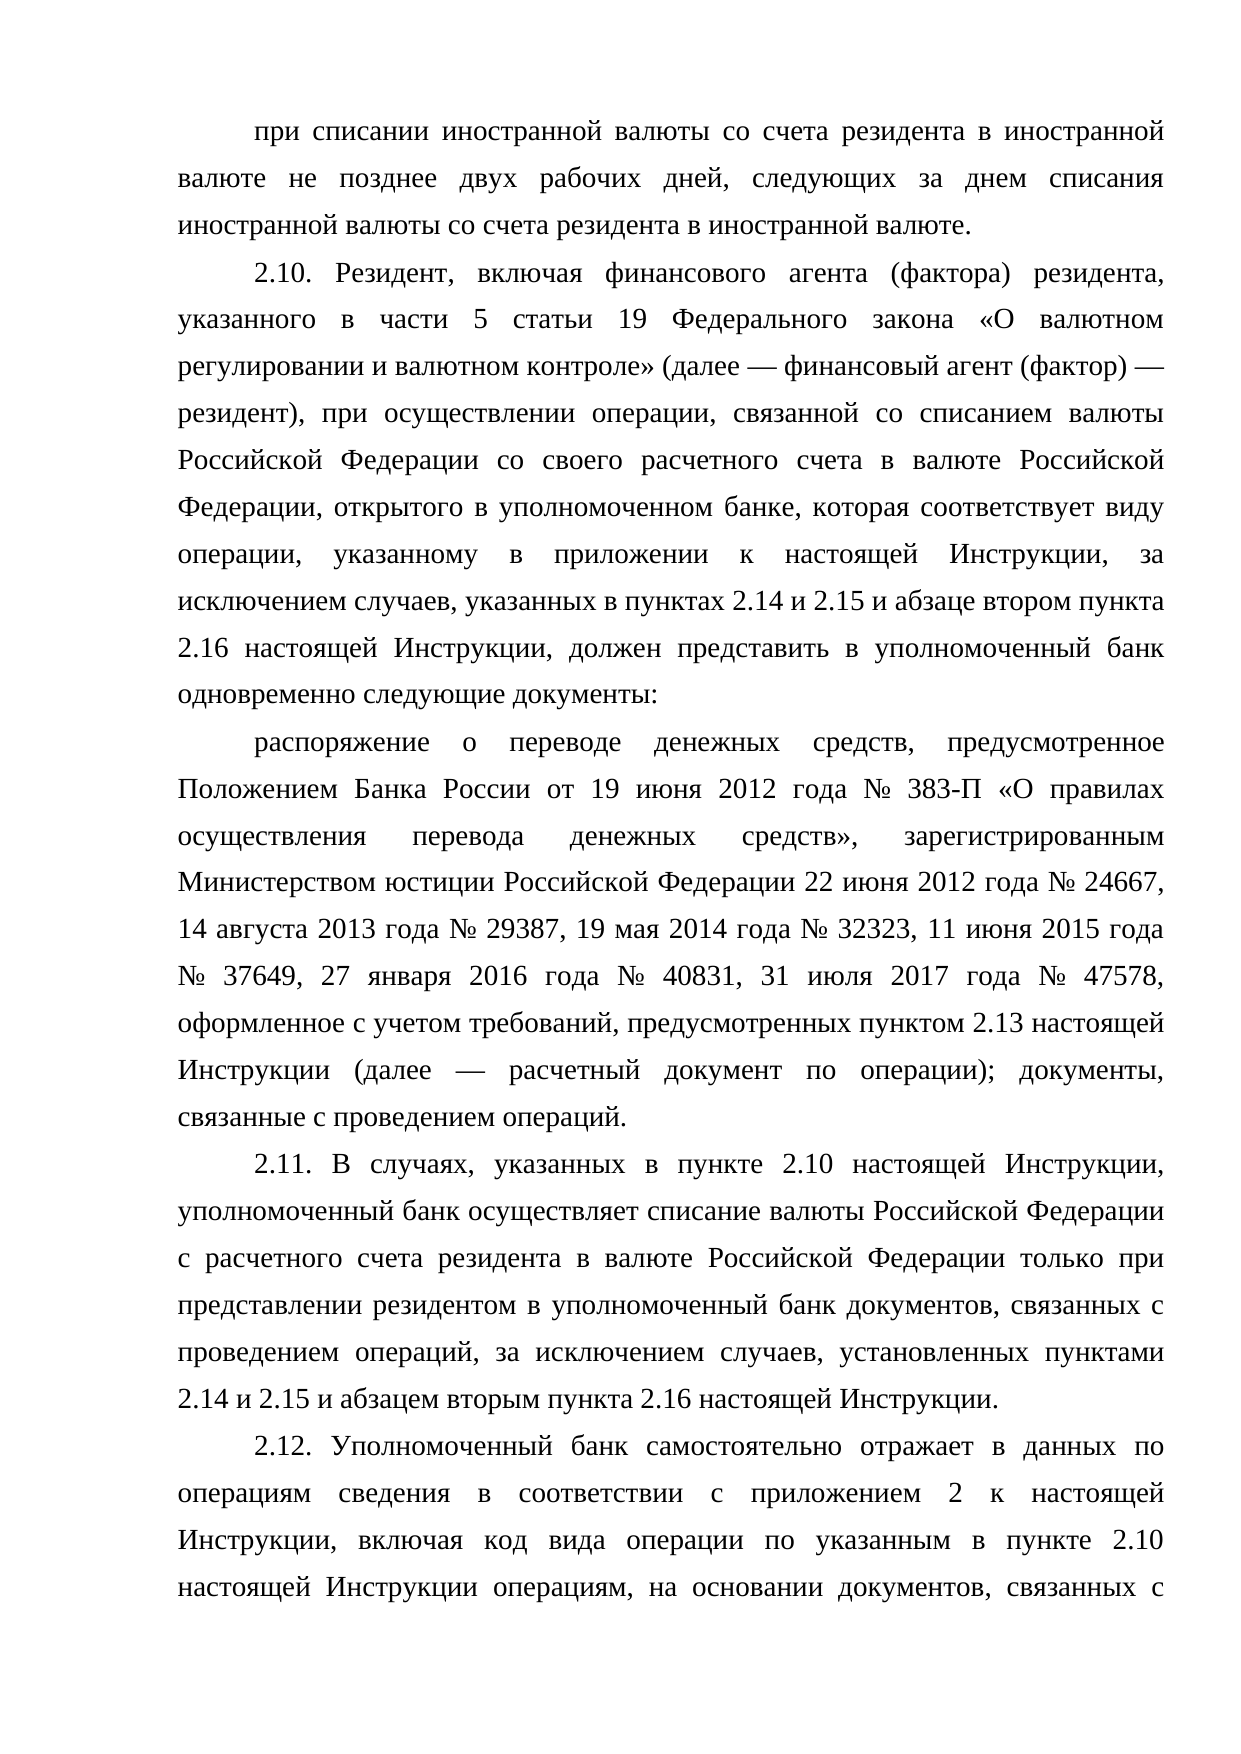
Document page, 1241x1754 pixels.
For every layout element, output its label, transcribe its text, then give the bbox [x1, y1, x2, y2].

text 2.11. В случаях, указанных в пункте 2.10 настоящей Инструкции, уполномоченный банк осуществляет списание валюты Российской Федерации с расчетного счета резидента в валюте Российской Федерации только при представлении резидентом в уполномоченный банк документов, связанных с проведением операций, за исключением случаев, установленных пунктами 2.14 и 2.15 и абзацем вторым пункта 2.16 настоящей Инструкции. [177, 1146, 1165, 1414]
text 2.10. Резидент, включая финансового агента (фактора) резидента, указанного в части 5 статьи 19 Федерального закона «О валютном регулировании и валютном контроле» (далее — финансовый агент (фактор) — резидент), при осуществлении операции, связанной со списанием валюты Российской Федерации со своего расчетного счета в валюте Российской Федерации, открытого в уполномоченном банке, которая соответствует виду операции, указанному в приложении к настоящей Инструкции, за исключением случаев, указанных в пунктах 2.14 и 2.15 и абзаце втором пункта 2.16 настоящей Инструкции, должен представить в уполномоченный банк одновременно следующие документы: [177, 255, 1165, 710]
text распоряжение о переводе денежных средств, предусмотренное Положением Банка России от 19 июня 2012 года № 383-П «О правилах осуществления перевода денежных средств», зарегистрированным Министерством юстиции Российской Федерации 22 июня 2012 года № 24667, 14 августа 2013 года № 29387, 19 мая 2014 года № 32323, 11 июня 2015 года № 37649, 27 января 2016 года № 40831, 31 июля 2017 года № 47578, оформленное с учетом требований, предусмотренных пунктом 2.13 настоящей Инструкции (далее — расчетный документ по операции); документы, связанные с проведением операций. [177, 724, 1165, 1132]
text при списании иностранной валюты со счета резидента в иностранной валюте не позднее двух рабочих дней, следующих за днем списания иностранной валюты со счета резидента в иностранной валюте. [177, 113, 1165, 241]
